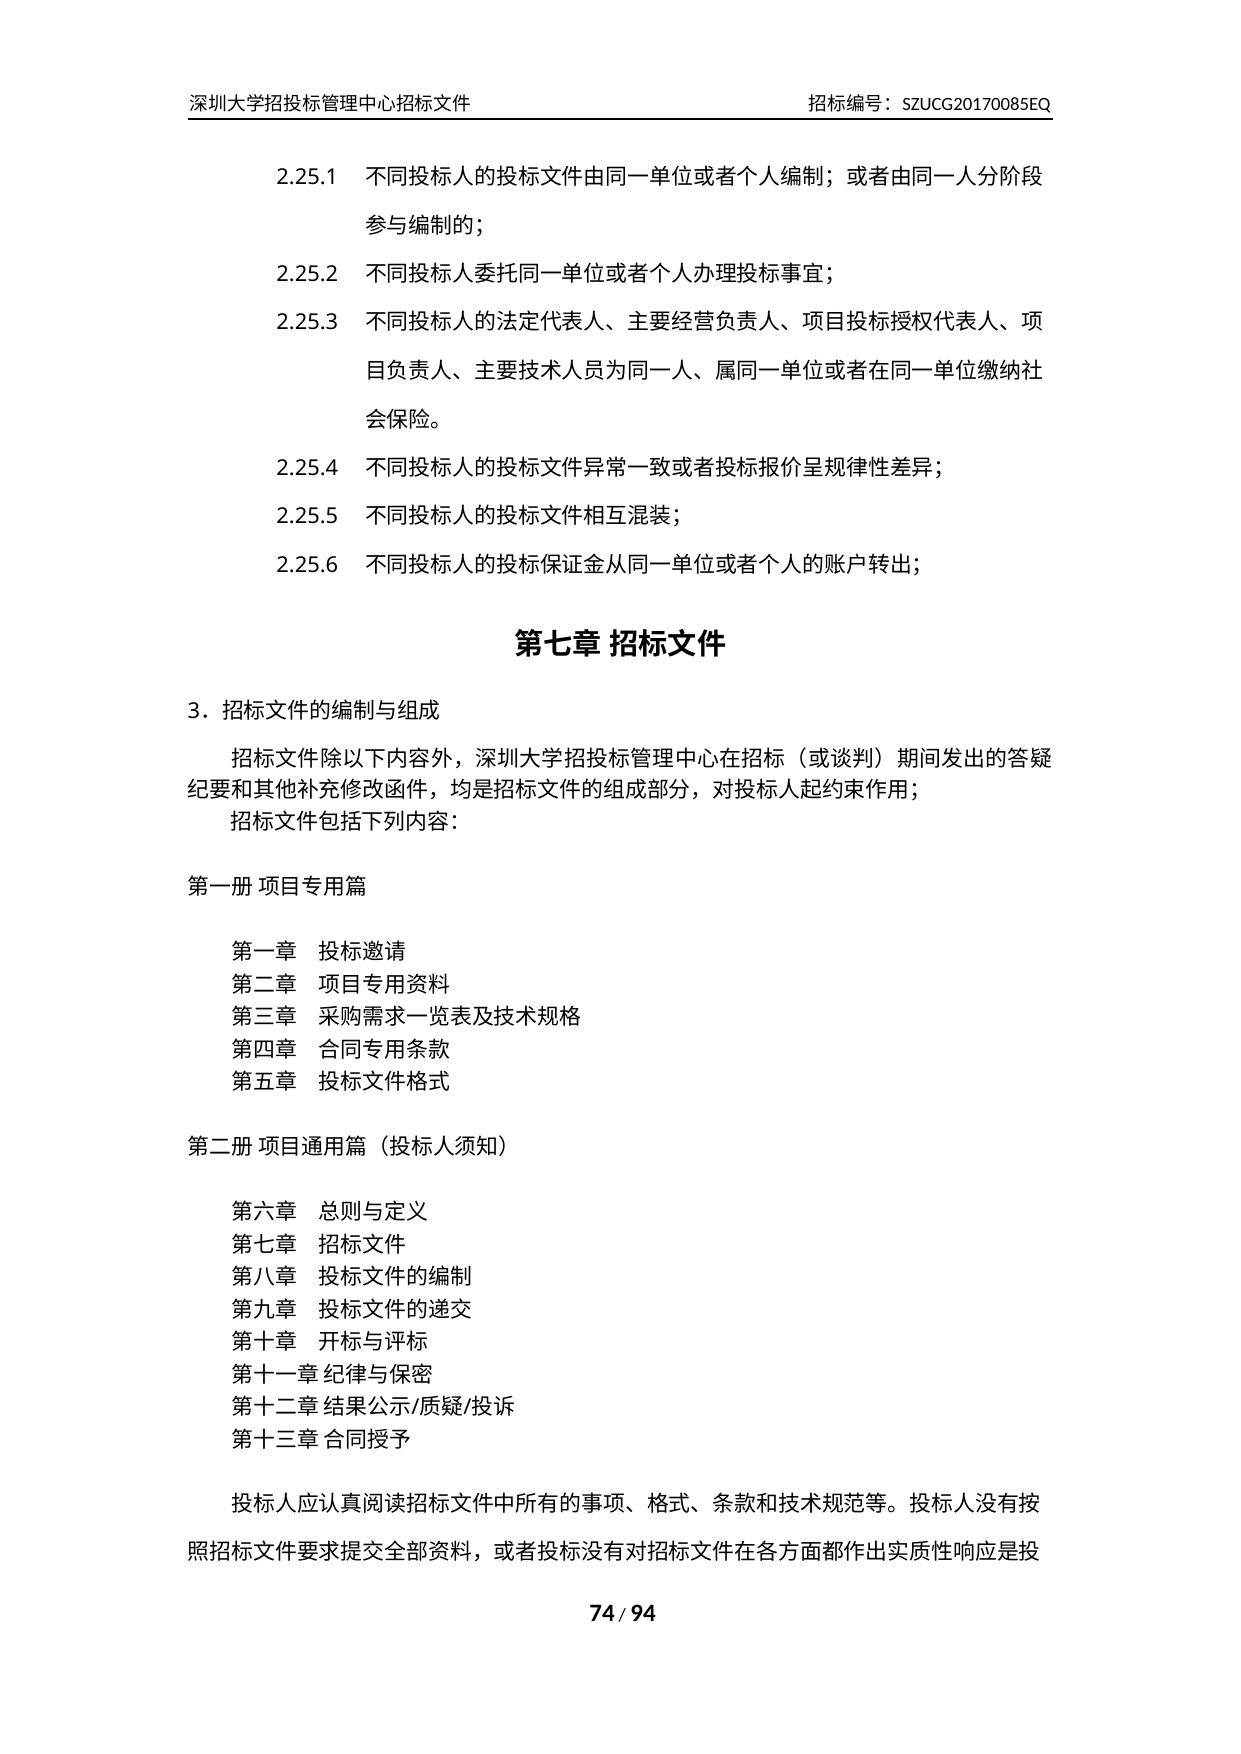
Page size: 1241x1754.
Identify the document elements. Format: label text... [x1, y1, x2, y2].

text 第十二章 结果公示/质疑/投诉 [231, 1389, 1053, 1421]
text 3．招标文件的编制与组成 [187, 692, 1053, 725]
list 不同投标人委托同一单位或者个人办理投标事宜； [276, 256, 1053, 288]
text 第二章 项目专用资料 [231, 966, 1053, 999]
text 第三章 采购需求一览表及技术规格 [231, 999, 1053, 1031]
list 不同投标人的投标文件由同一单位或者个人编制；或者由同一人分阶段参与编制的； [276, 158, 1053, 240]
list 不同投标人的投标文件异常一致或者投标报价呈规律性差异； [276, 450, 1053, 482]
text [187, 1486, 1053, 1566]
subtitle 第七章 招标文件 [187, 611, 1053, 676]
text 第七章 招标文件 [231, 1226, 1053, 1259]
text 第六章 总则与定义 [231, 1194, 1053, 1226]
text 第二册 项目通用篇（投标人须知） [187, 1129, 1053, 1161]
text 招标文件包括下列内容： [187, 804, 1053, 836]
text 第一章 投标邀请 [231, 934, 1053, 966]
text 第十章 开标与评标 [231, 1324, 1053, 1356]
text 招标文件除以下内容外，深圳大学招投标管理中心在招标（或谈判）期间发出的答疑纪要和其他补充修改函件，均是招标文件的组成部分，对投标人起约束作用； [187, 741, 1053, 804]
list 不同投标人的投标保证金从同一单位或者个人的账户转出； [276, 546, 1053, 579]
list 不同投标人的投标文件相互混装； [276, 498, 1053, 531]
text 第八章 投标文件的编制 [231, 1259, 1053, 1291]
text 第九章 投标文件的递交 [231, 1291, 1053, 1324]
text 第一册 项目专用篇 [187, 869, 1053, 901]
list 不同投标人的法定代表人、主要经营负责人、项目投标授权代表人、项目负责人、主要技术人员为同一人、属同一单位或者在同一单位缴纳社会保险。 [276, 304, 1053, 434]
text 第十一章 纪律与保密 [231, 1356, 1053, 1389]
text 第五章 投标文件格式 [231, 1064, 1053, 1096]
text 第四章 合同专用条款 [231, 1031, 1053, 1064]
text 第十三章 合同授予 [231, 1421, 1053, 1454]
